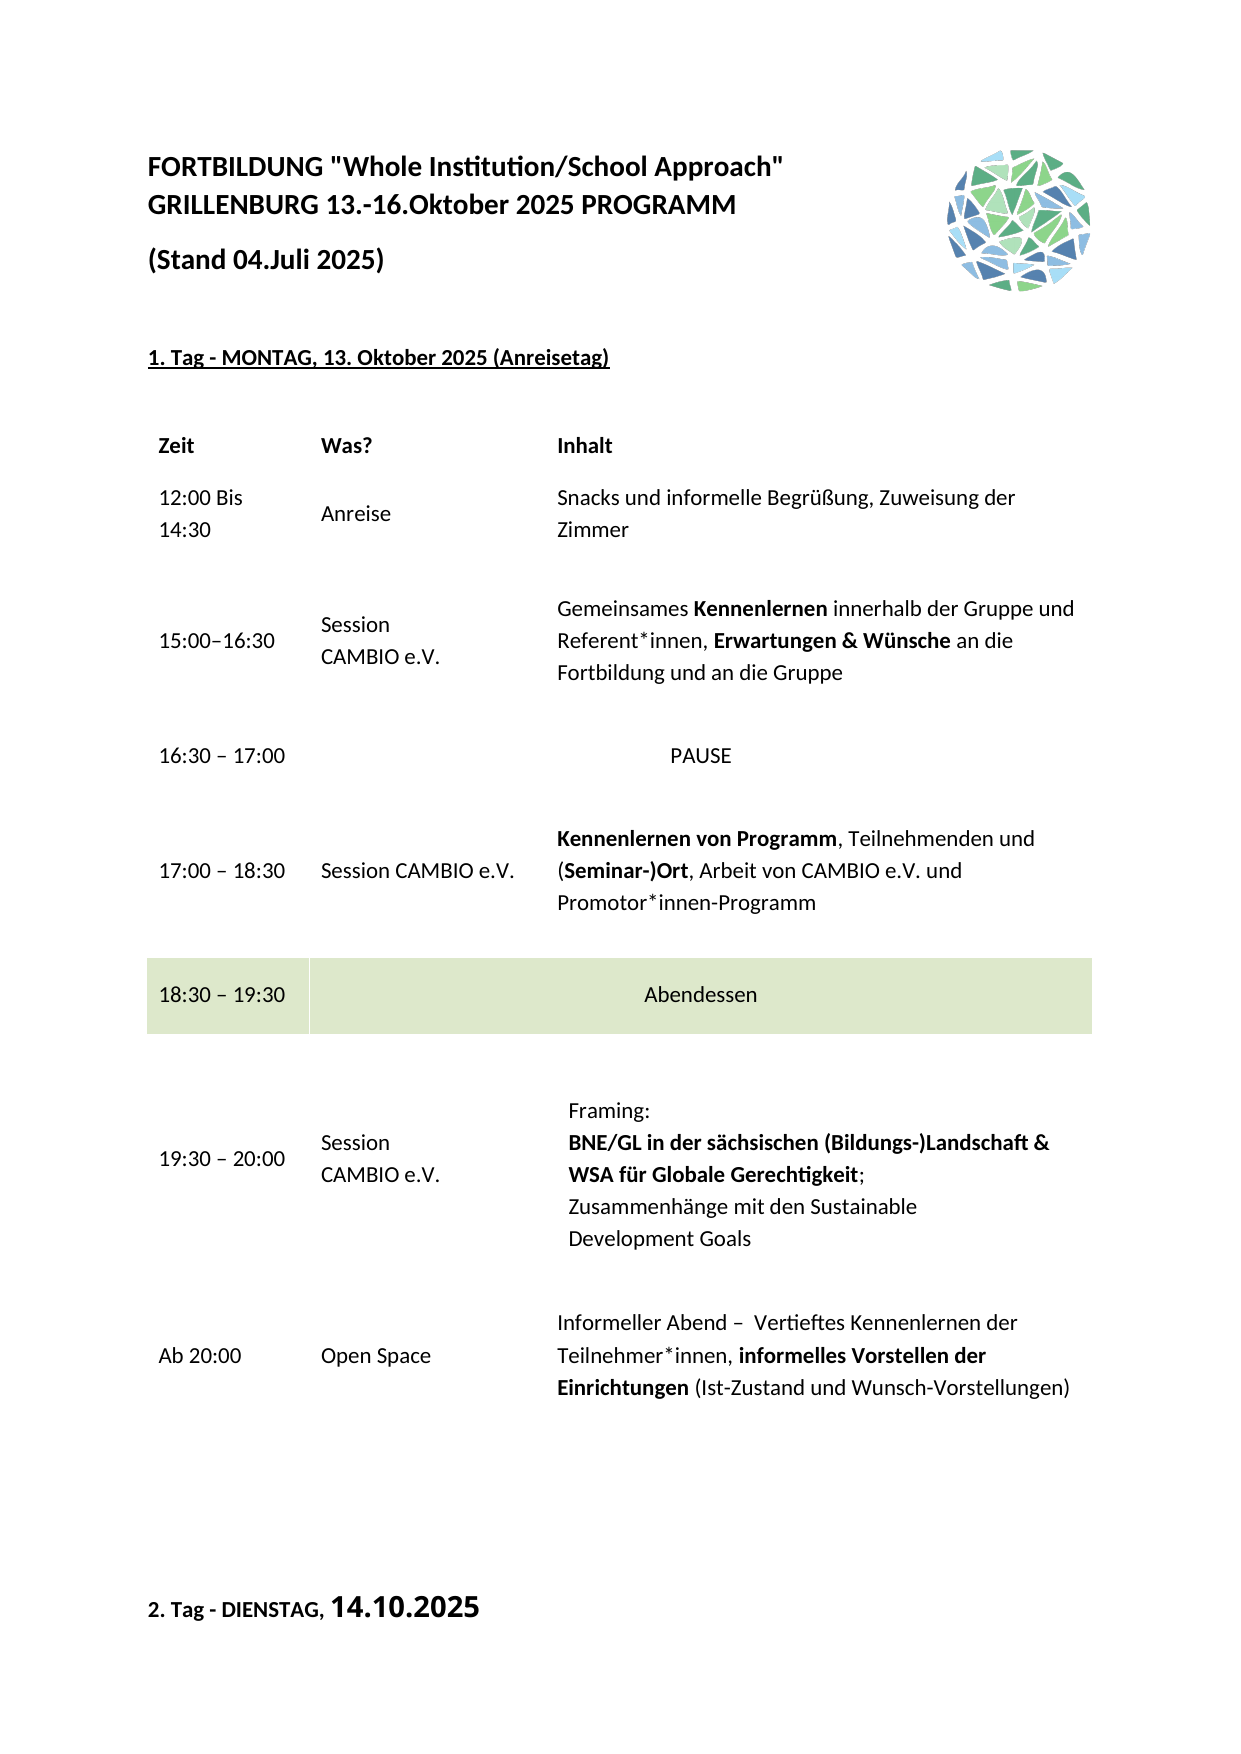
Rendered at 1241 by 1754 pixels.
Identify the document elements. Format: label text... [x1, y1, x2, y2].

picture [936, 147, 1093, 295]
table_cell Session CAMBIO e.V. [310, 786, 546, 958]
table_cell 12:00 Bis 14:30 [147, 473, 309, 556]
table_cell Ab 20:00 [147, 1286, 309, 1428]
table_cell Gemeinsames Kennenlernen innerhalb der Gruppe und Referent*innen, Erwartungen & Wünsche an die Fortbildung und an die Gruppe [546, 556, 1092, 728]
table_cell 19:30 – 20:00 [147, 1035, 309, 1286]
text FORTBILDUNG "Whole Institution/School Approach" GRILLENBURG 13.-16.Oktober 2025 PROGRAMM [148, 148, 936, 222]
table_cell 18:30 – 19:30 [147, 958, 309, 1034]
text 1. Tag - MONTAG, 13. Oktober 2025 (Anreisetag) [148, 343, 1093, 371]
table_header Inhalt [546, 420, 1092, 473]
table_cell 15:00–16:30 [147, 556, 309, 728]
table_cell Session CAMBIO e.V. [310, 556, 546, 728]
table_cell Snacks und informelle Begrüßung, Zuweisung der Zimmer [546, 473, 1092, 556]
table_header Was? [310, 420, 546, 473]
table_cell 17:00 – 18:30 [147, 786, 309, 958]
table_cell PAUSE [310, 728, 1092, 786]
table_cell 16:30 – 17:00 [147, 728, 309, 786]
table_cell Open Space [310, 1286, 546, 1428]
text (Stand 04.Juli 2025) [148, 241, 936, 277]
table_cell Anreise [310, 473, 546, 556]
table_cell Informeller Abend – Vertieftes Kennenlernen der Teilnehmer*innen, informelles Vorstellen der Einrichtungen (Ist-Zustand und Wunsch-Vorstellungen) [546, 1286, 1092, 1428]
table_cell [546, 1035, 1092, 1286]
table_cell Abendessen [310, 958, 1092, 1034]
text 2. Tag - DIENSTAG, 14.10.2025 [148, 1587, 1093, 1626]
table_cell Session CAMBIO e.V. [310, 1035, 546, 1286]
table_header Zeit [147, 420, 309, 473]
table_cell Kennenlernen von Programm, Teilnehmenden und (Seminar-)Ort, Arbeit von CAMBIO e.V. und Promotor*innen-Programm [546, 786, 1092, 958]
